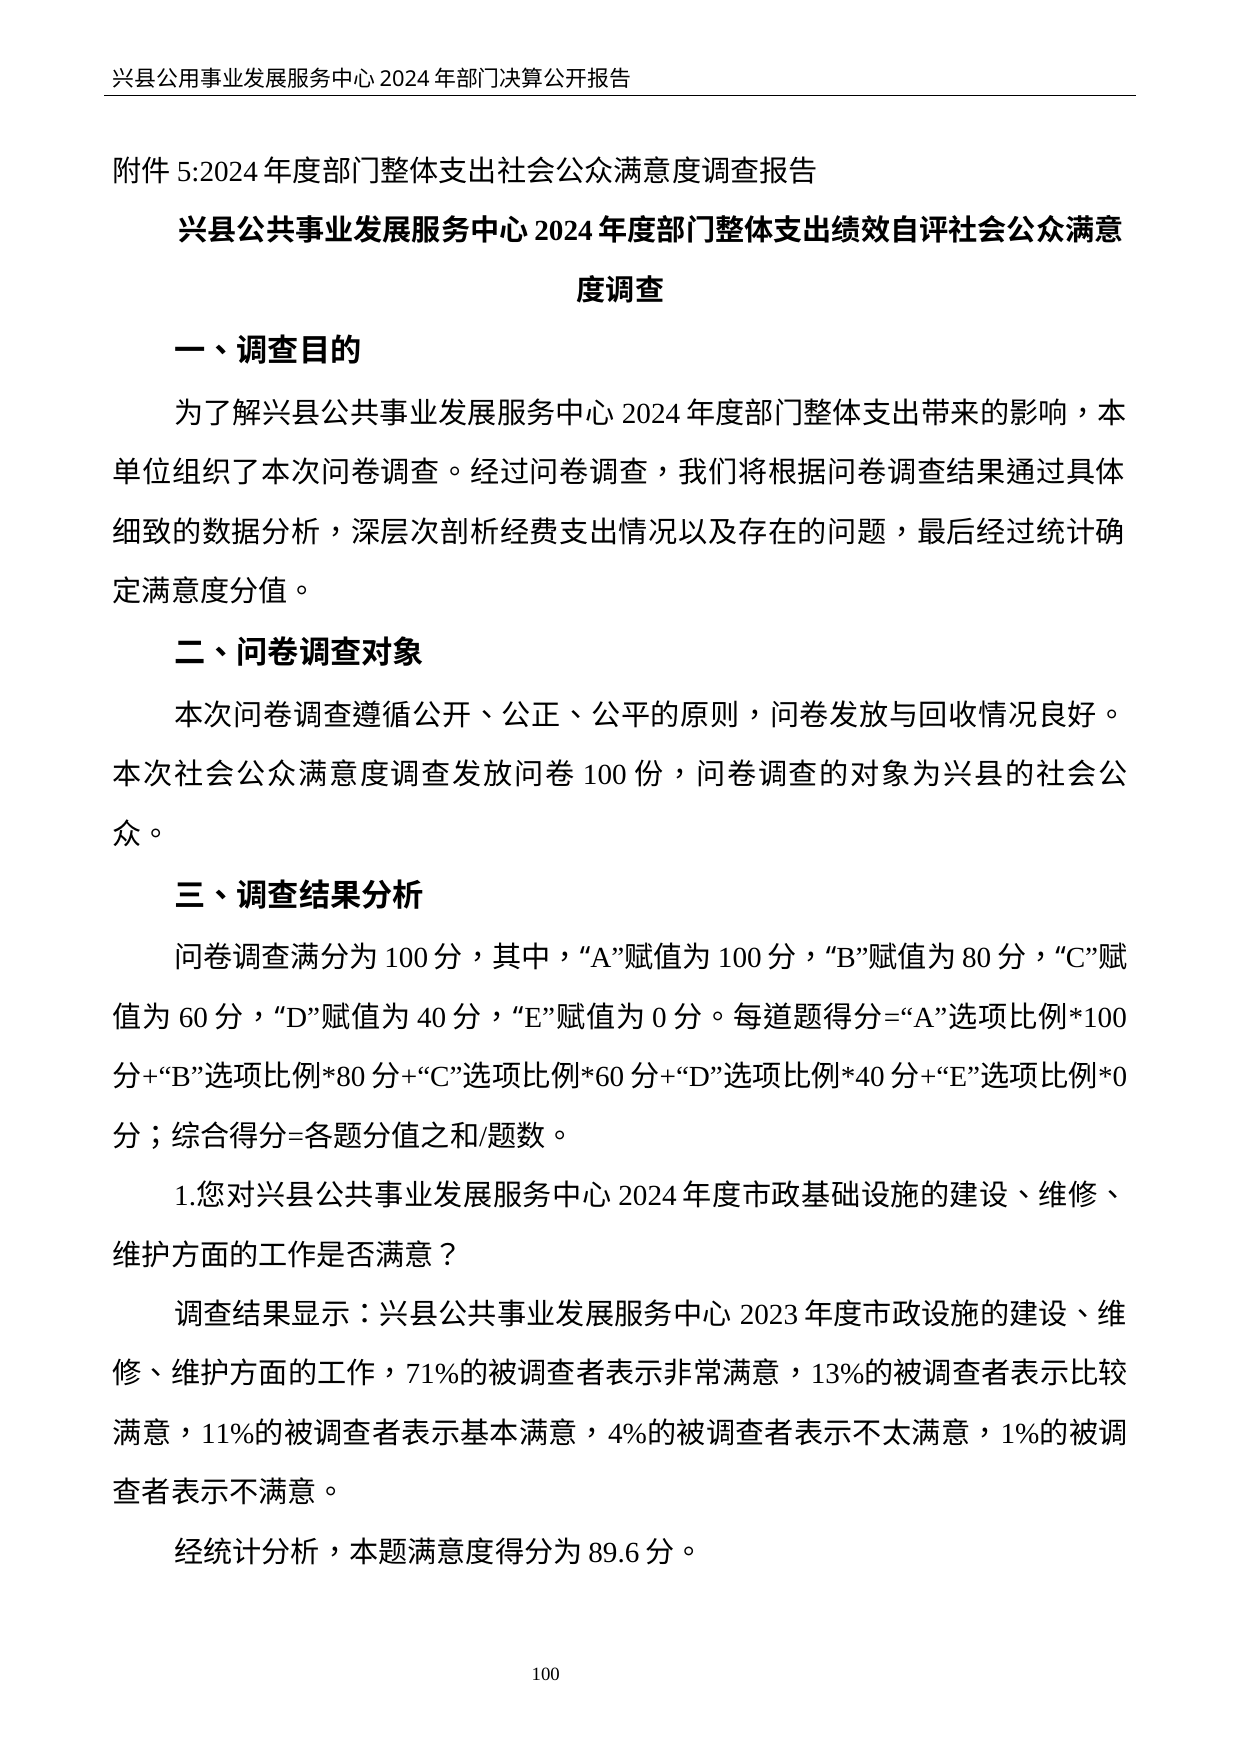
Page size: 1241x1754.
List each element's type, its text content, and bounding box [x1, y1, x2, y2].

text 1.您对兴县公共事业发展服务中心2024年度市政基础设施的建设、维修、维护方面的工作是否满意？ [112, 1174, 1128, 1273]
text 问卷调查满分为100分，其中，“A”赋值为100分，“B”赋值为80分，“C”赋值为60分，“D”赋值为40分，“E”赋值为0分。每道题得分=“A”选项比例*100分+“B”选项比例*80分+“C”选项比例*60分+“D”选项比例*40分+“E”选项比例*0分；综合得分=各题分值之和/题数。 [112, 936, 1128, 1154]
text 经统计分析，本题满意度得分为89.6分。 [112, 1531, 1128, 1571]
text 兴县公共事业发展服务中心2024年度部门整体支出绩效自评社会公众满意度调查 [112, 209, 1128, 309]
text 本次问卷调查遵循公开、公正、公平的原则，问卷发放与回收情况良好。本次社会公众满意度调查发放问卷100份，问卷调查的对象为兴县的社会公众。 [112, 694, 1128, 853]
text 三、调查结果分析 [112, 872, 1128, 915]
text 为了解兴县公共事业发展服务中心2024年度部门整体支出带来的影响，本单位组织了本次问卷调查。经过问卷调查，我们将根据问卷调查结果通过具体细致的数据分析，深层次剖析经费支出情况以及存在的问题，最后经过统计确定满意度分值。 [112, 392, 1128, 610]
text 二、问卷调查对象 [112, 630, 1128, 673]
text 一、调查目的 [112, 328, 1128, 371]
text 调查结果显示：兴县公共事业发展服务中心2023年度市政设施的建设、维修、维护方面的工作，71%的被调查者表示非常满意，13%的被调查者表示比较满意，11%的被调查者表示基本满意，4%的被调查者表示不太满意，1%的被调查者表示不满意。 [112, 1293, 1128, 1511]
text 附件5:2024年度部门整体支出社会公众满意度调查报告 [112, 150, 1128, 190]
